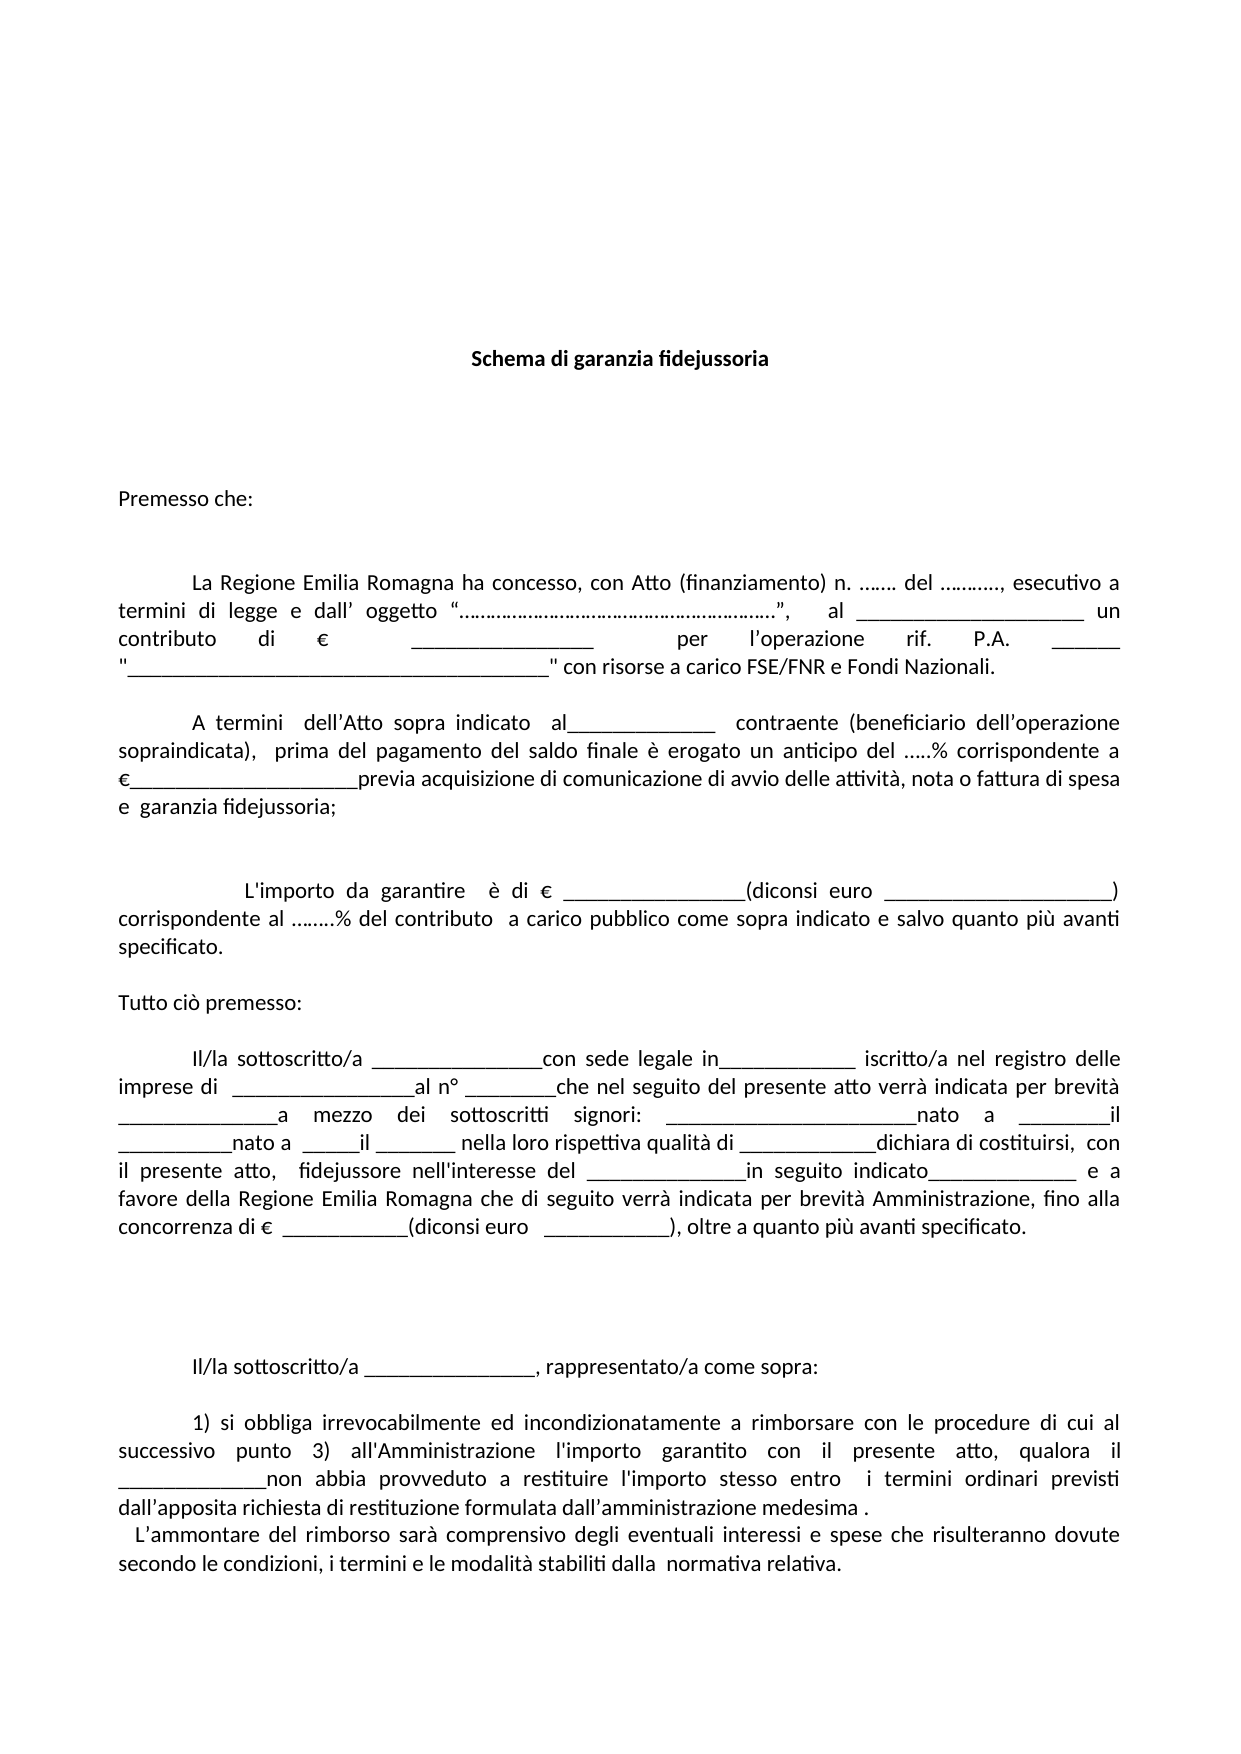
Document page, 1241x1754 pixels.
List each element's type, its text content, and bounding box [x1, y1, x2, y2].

text 1) si obbliga irrevocabilmente ed incondizionatamente a rimborsare con le procedure di cui al successivo punto 3) all'Amministrazione l'importo garantito con il presente atto, qualora il _____________non abbia provveduto a restituire l'importo stesso entro i termini ordinari previsti dall’apposita richiesta di restituzione formulata dall’amministrazione medesima . [118, 1408, 1122, 1521]
text A termini dell’Atto sopra indicato al_____________ contraente (beneficiario dell’operazione sopraindicata), prima del pagamento del saldo finale è erogato un anticipo del …..% corrispondente a €____________________previa acquisizione di comunicazione di avvio delle attività, nota o fattura di spesa e garanzia fidejussoria; [118, 708, 1122, 820]
text Tutto ciò premesso: [118, 988, 1122, 1016]
text Il/la sottoscritto/a _______________, rappresentato/a come sopra: [118, 1352, 1122, 1381]
text Schema di garanzia fidejussoria [118, 344, 1122, 372]
text L’ammontare del rimborso sarà comprensivo degli eventuali interessi e spese che risulteranno dovute secondo le condizioni, i termini e le modalità stabiliti dalla normativa relativa. [118, 1521, 1122, 1577]
text Il/la sottoscritto/a _______________con sede legale in____________ iscritto/a nel registro delle imprese di ________________al n° ________che nel seguito del presente atto verrà indicata per brevità ______________a mezzo dei sottoscritti signori: ______________________nato a ________il __________nato a _____il _______ nella loro rispettiva qualità di ____________dichiara di costituirsi, con il presente atto, fidejussore nell'interesse del ______________in seguito indicato_____________ e a favore della Regione Emilia Romagna che di seguito verrà indicata per brevità Amministrazione, fino alla concorrenza di € ___________(diconsi euro ___________), oltre a quanto più avanti specificato. [118, 1044, 1122, 1240]
text La Regione Emilia Romagna ha concesso, con Atto (finanziamento) n. ……. del ……….., esecutivo a termini di legge e dall’ oggetto “……………………………………………………”, al ____________________ un contributo di € ________________ per l’operazione rif. P.A. ______ "_____________________________________" con risorse a carico FSE/FNR e Fondi Nazionali. [118, 568, 1122, 680]
text Premesso che: [118, 484, 1122, 512]
text L'importo da garantire è di € ________________(diconsi euro ____________________) corrispondente al ……..% del contributo a carico pubblico come sopra indicato e salvo quanto più avanti specificato. [118, 876, 1122, 960]
